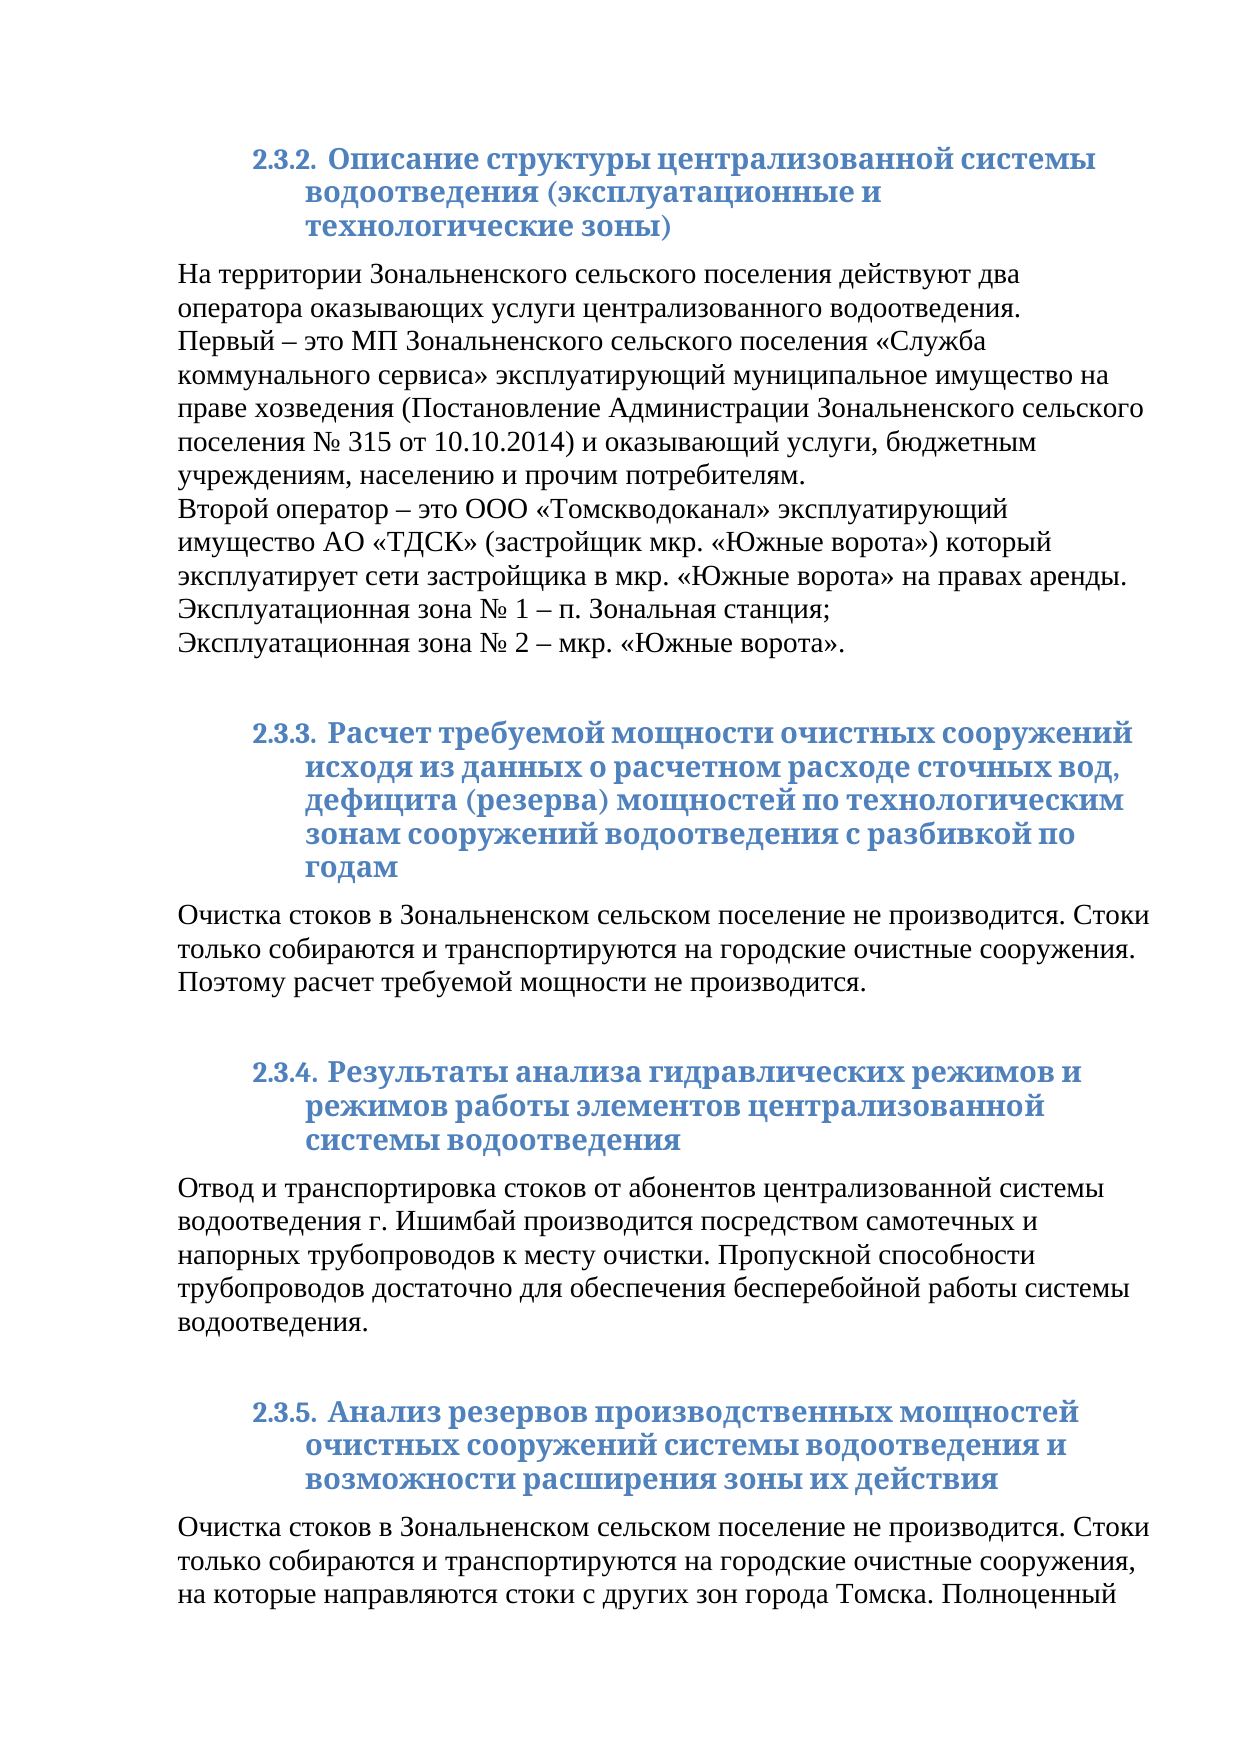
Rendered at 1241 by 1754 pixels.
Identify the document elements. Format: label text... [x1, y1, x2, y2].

text Первый – это МП Зональненского сельского поселения «Служба коммунального сервиса» эксплуатирующий муниципальное имущество на праве хозведения (Постановление Администрации Зональненского сельского поселения № 315 от 10.10.2014) и оказывающий услуги, бюджетным учреждениям, населению и прочим потребителям. [177, 323, 1152, 491]
text Второй оператор – это ООО «Томскводоканал» эксплуатирующий имущество АО «ТДСК» (застройщик мкр. «Южные ворота») который эксплуатирует сети застройщика в мкр. «Южные ворота» на правах аренды. [177, 491, 1152, 592]
text Эксплуатационная зона № 1 – п. Зональная станция; [177, 592, 1152, 625]
text Эксплуатационная зона № 2 – мкр. «Южные ворота». [177, 625, 1152, 659]
text На территории Зональненского сельского поселения действуют два оператора оказывающих услуги централизованного водоотведения. [177, 256, 1152, 323]
text Отвод и транспортировка стоков от абонентов централизованной системы водоотведения г. Ишимбай производится посредством самотечных и напорных трубопроводов к месту очистки. Пропускной способности трубопроводов достаточно для обеспечения бесперебойной работы системы водоотведения. [177, 1170, 1152, 1337]
subtitle Анализ резервов производственных мощностей очистных сооружений системы водоотведения и возможности расширения зоны их действия [252, 1396, 1152, 1497]
text Очистка стоков в Зональненском сельском поселение не производится. Стоки только собираются и транспортируются на городские очистные сооружения. Поэтому расчет требуемой мощности не производится. [177, 897, 1152, 998]
subtitle Расчет требуемой мощности очистных сооружений исходя из данных о расчетном расходе сточных вод, дефицита (резерва) мощностей по технологическим зонам сооружений водоотведения с разбивкой по годам [252, 717, 1152, 885]
subtitle Результаты анализа гидравлических режимов и режимов работы элементов централизованной системы водоотведения [252, 1057, 1152, 1157]
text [177, 1509, 1152, 1610]
subtitle Описание структуры централизованной системы водоотведения (эксплуатационные и технологические зоны) [252, 143, 1152, 244]
